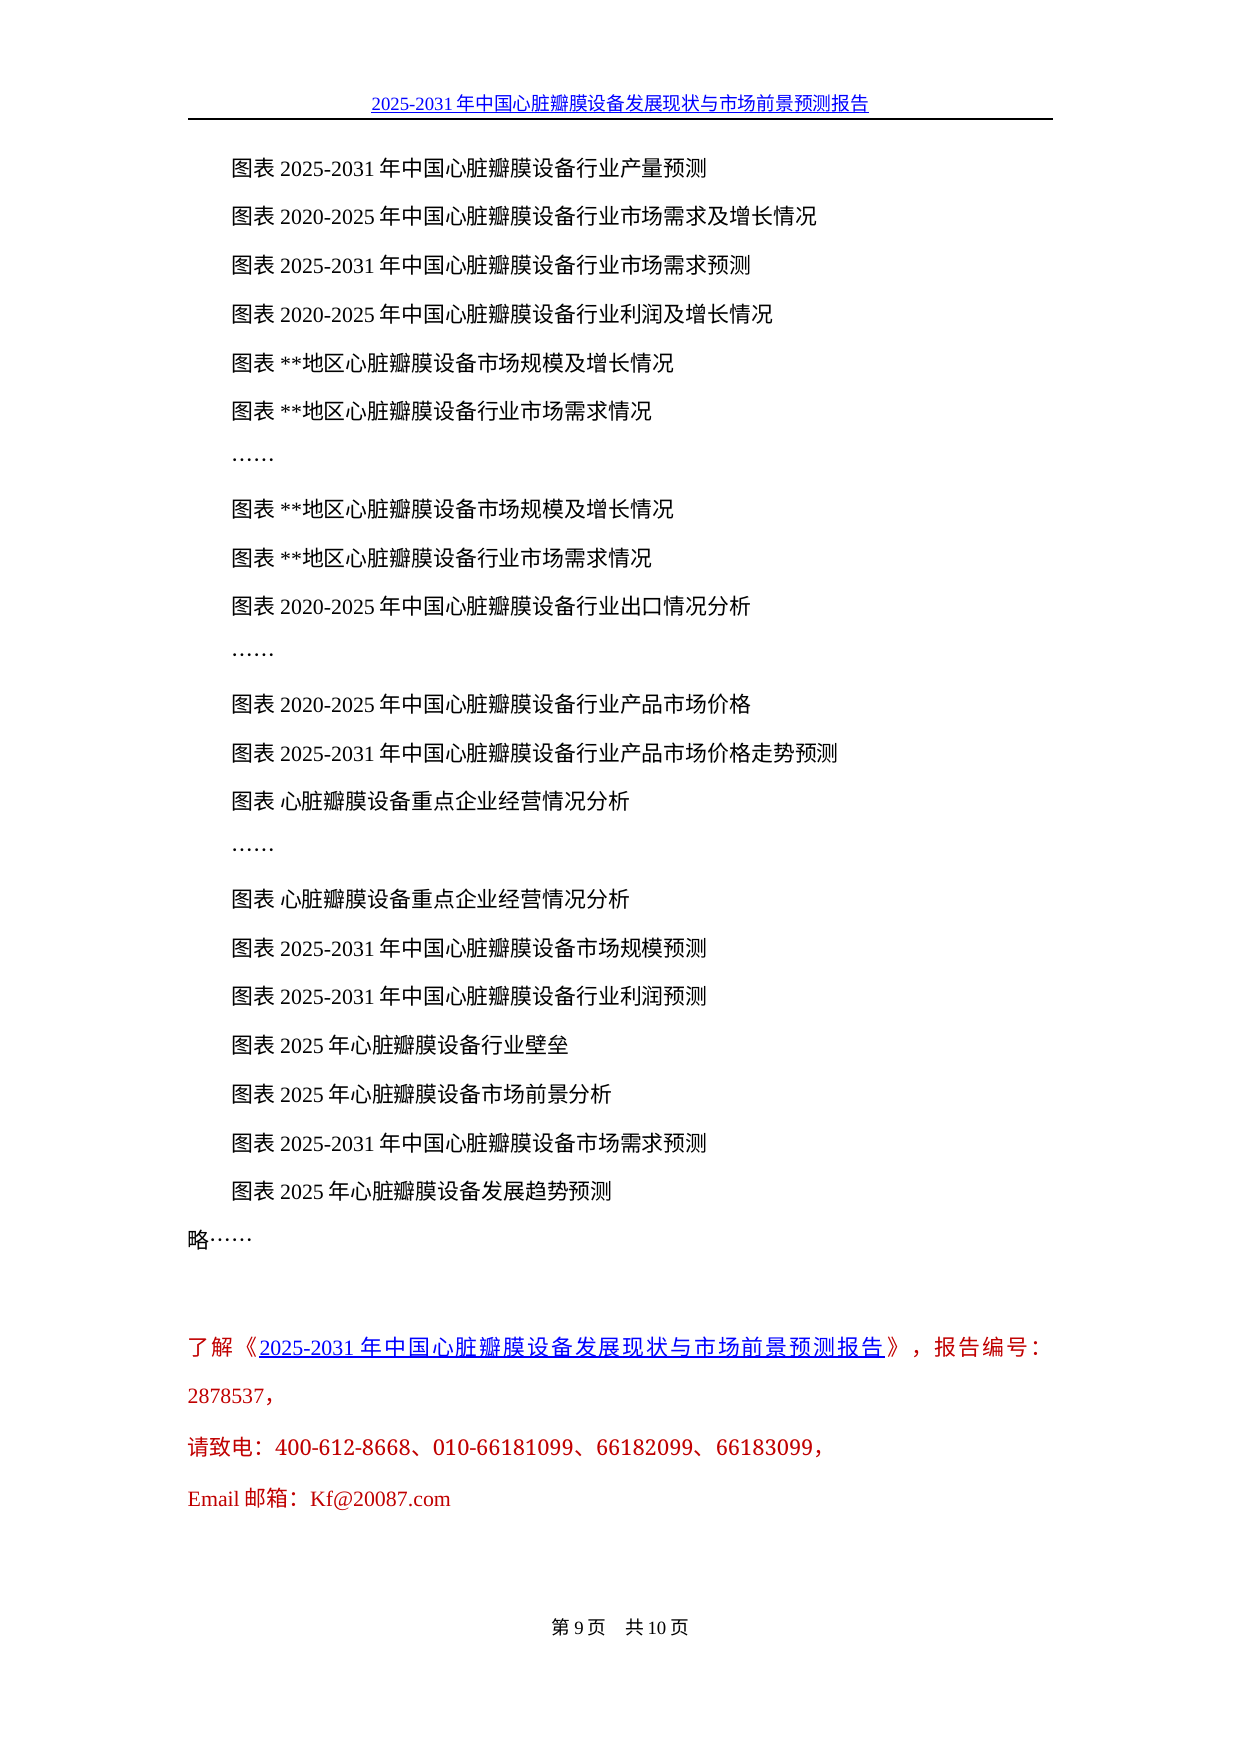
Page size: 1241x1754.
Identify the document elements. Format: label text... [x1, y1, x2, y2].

text 了解《2025-2031年中国心脏瓣膜设备发展现状与市场前景预测报告》，报告编号：2878537， [187, 1329, 1053, 1410]
text 请致电：400-612-8668、010-66181099、66182099、66183099， [187, 1429, 1053, 1462]
text Email邮箱：Kf@20087.com [187, 1481, 1053, 1513]
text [187, 150, 1053, 1255]
